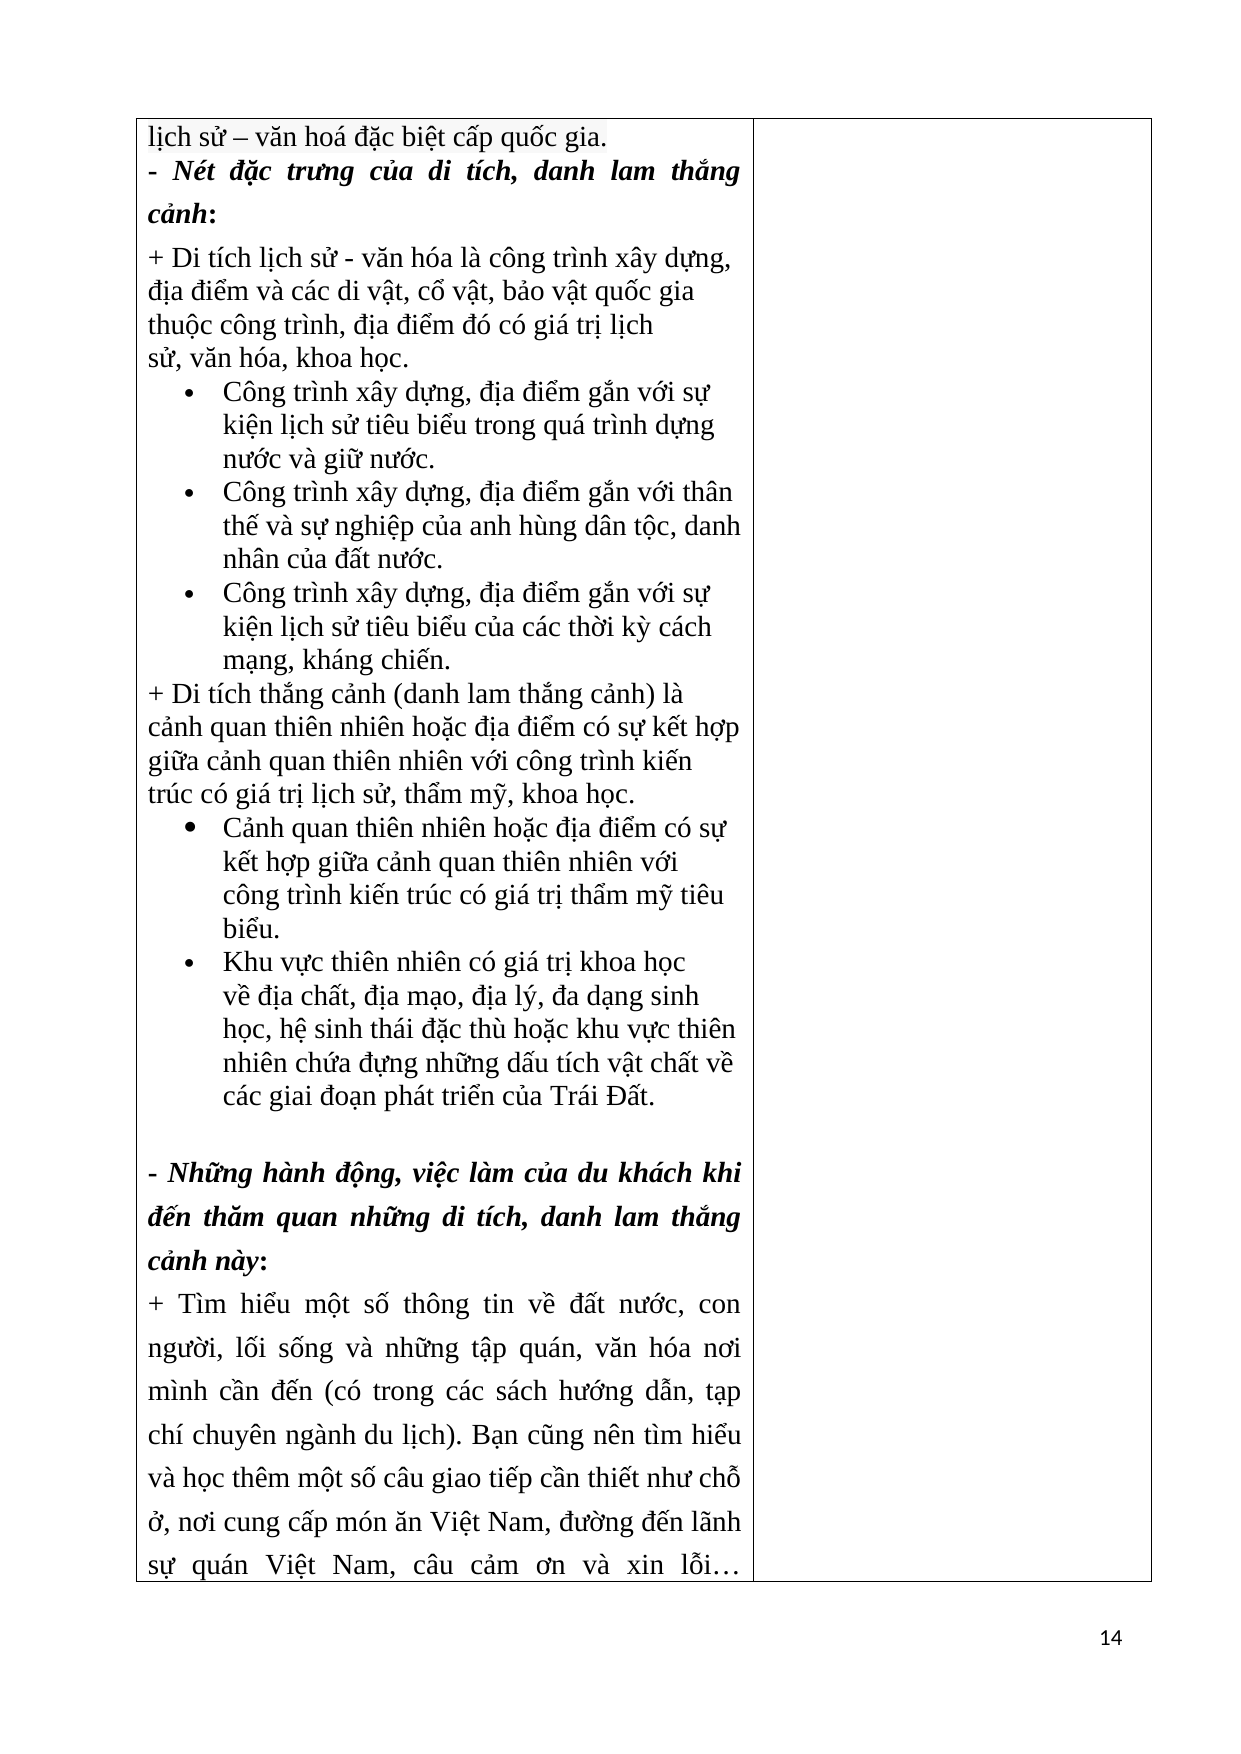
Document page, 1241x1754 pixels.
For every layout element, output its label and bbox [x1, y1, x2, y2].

table_cell [137, 119, 753, 1581]
table_cell [754, 119, 1151, 1581]
